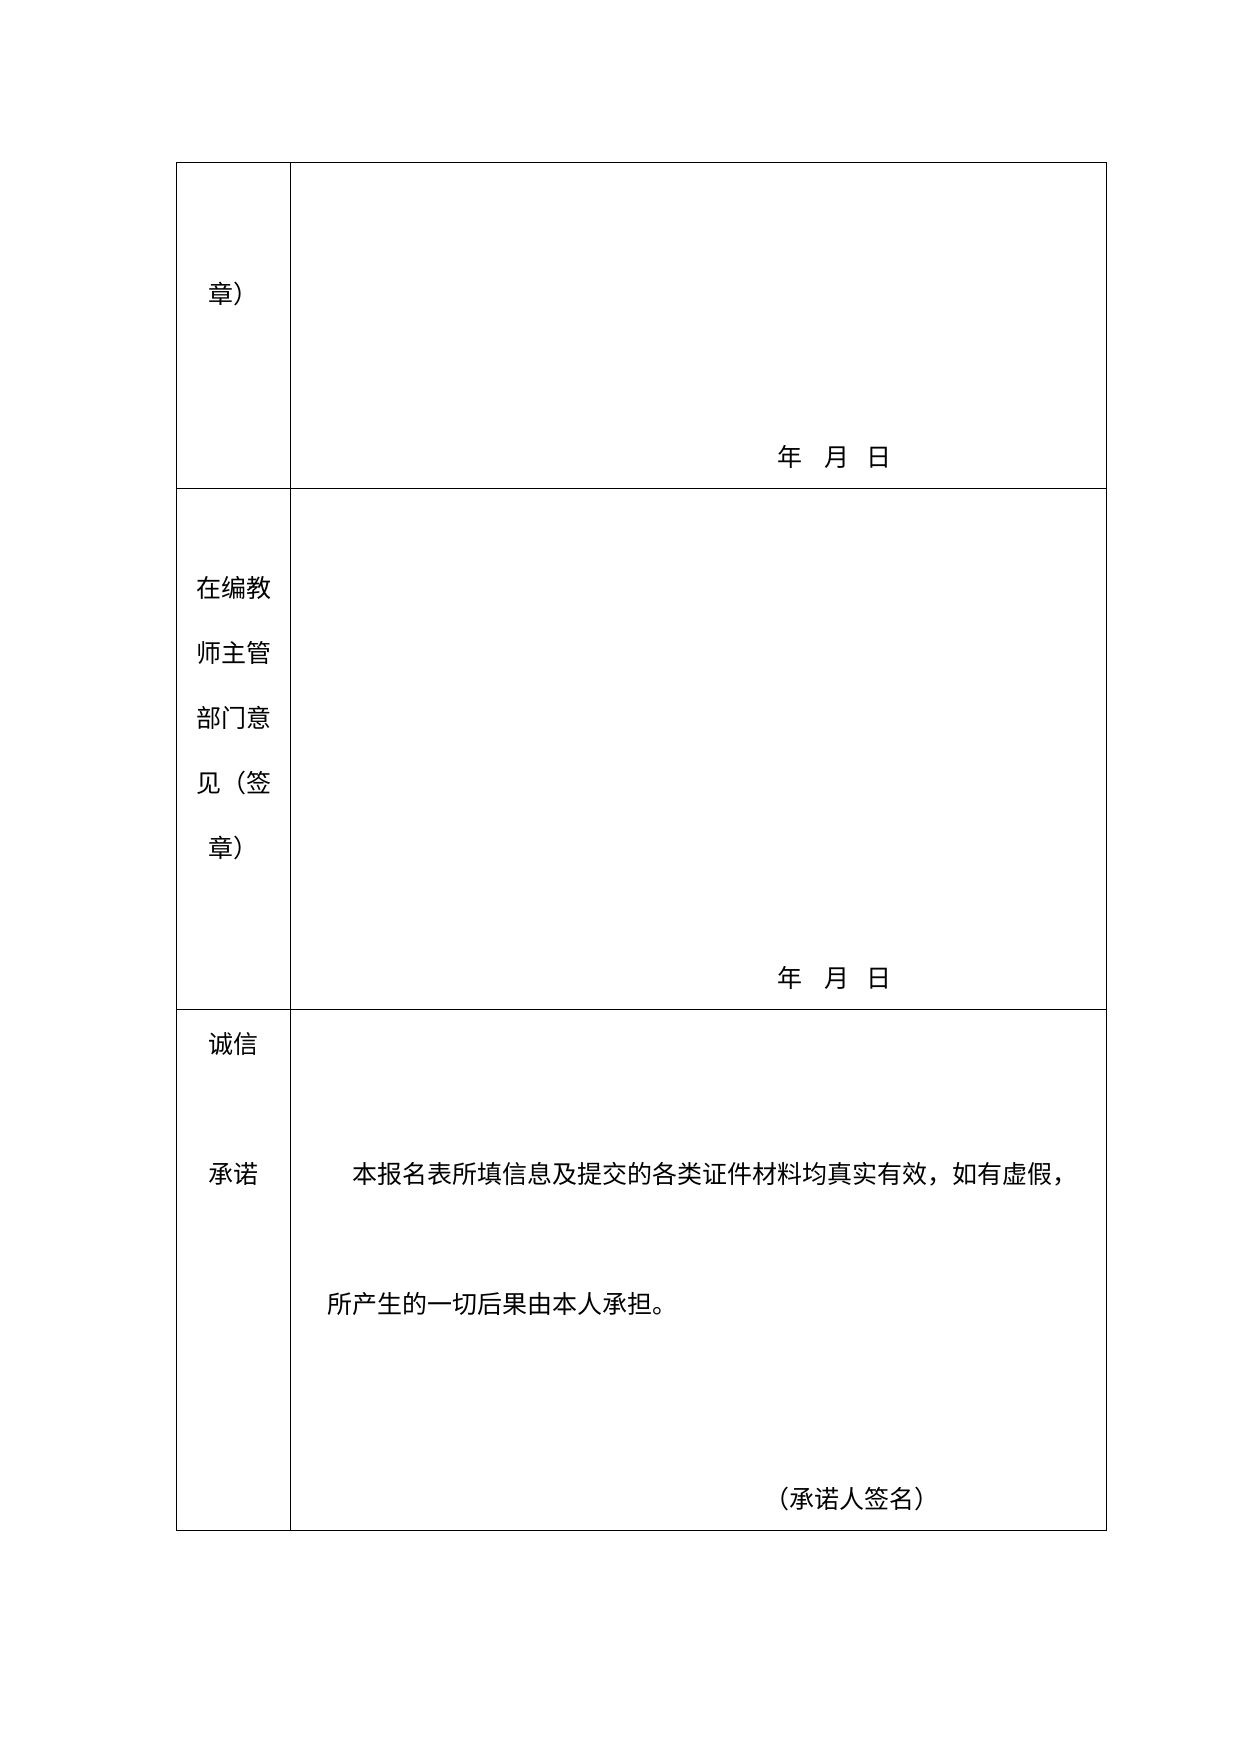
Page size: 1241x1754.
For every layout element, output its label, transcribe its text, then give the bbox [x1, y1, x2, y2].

table_cell 在编教师主管部门意见（签章） [177, 489, 290, 1009]
table_cell 年 月 日 [291, 489, 1106, 1009]
table_cell 年 月 日 [291, 163, 1106, 488]
table_cell 在编教师单位意见（签章） [177, 163, 290, 488]
table_cell 诚信 承诺 [177, 1010, 290, 1530]
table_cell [291, 1010, 1106, 1530]
